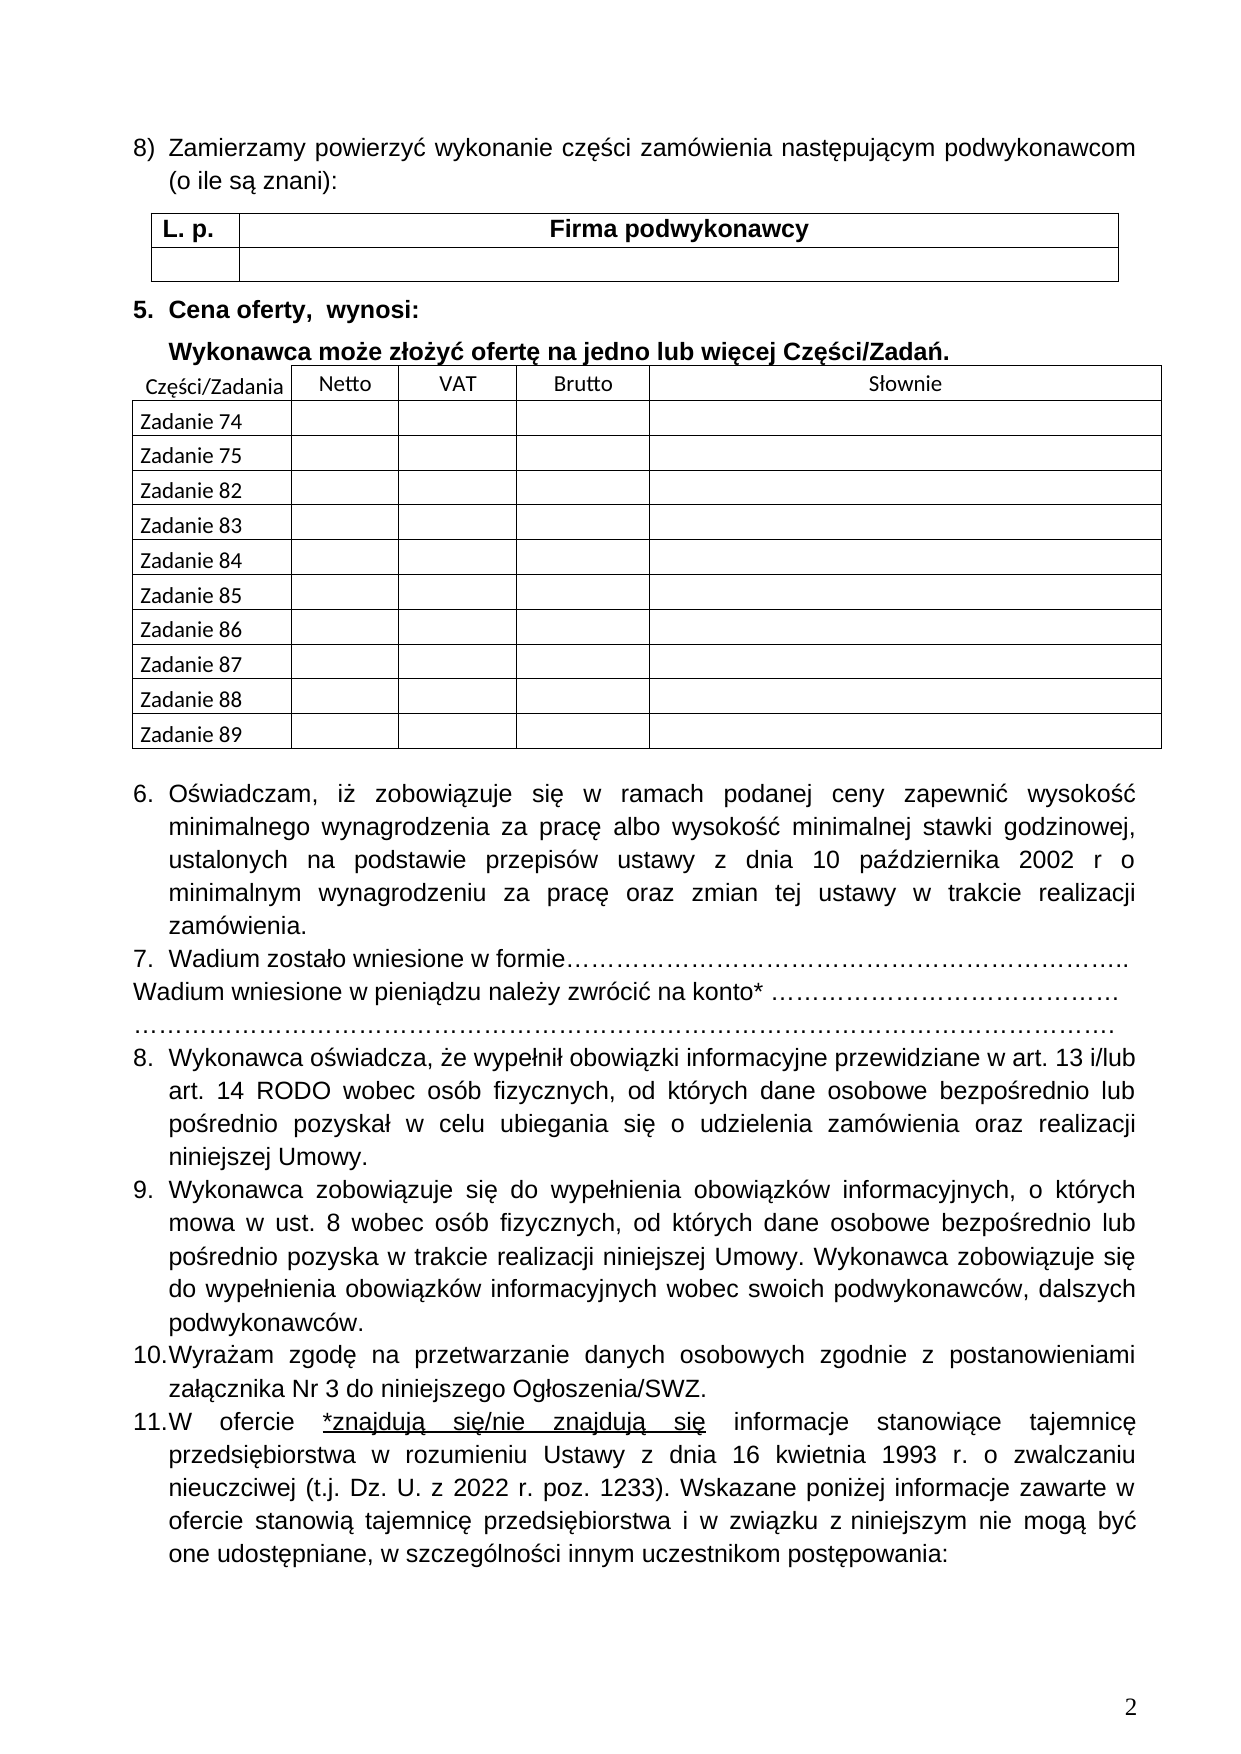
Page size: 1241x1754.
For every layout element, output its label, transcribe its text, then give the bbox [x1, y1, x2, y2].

table_cell [292, 714, 398, 748]
table_header L. p. [152, 214, 239, 247]
table_cell [517, 610, 649, 643]
table_header Firma podwykonawcy [240, 214, 1118, 247]
table_cell [399, 471, 516, 504]
table_cell [292, 610, 398, 643]
list Wadium zostało wniesione w formie………………………………………………………….. [133, 944, 1137, 973]
table_cell [240, 248, 1118, 281]
table_cell [399, 645, 516, 678]
table_cell Zadanie 83 [133, 505, 291, 539]
table_cell [517, 505, 649, 539]
table_cell [650, 471, 1161, 504]
table_cell [650, 436, 1161, 469]
table_header Części/Zadania [133, 365, 291, 400]
table_cell [399, 401, 516, 435]
table_cell [650, 645, 1161, 678]
table_cell [399, 575, 516, 609]
table_cell [517, 714, 649, 748]
text Wadium wniesione w pieniądzu należy zwrócić na konto* …………………………………… [133, 977, 1137, 1006]
table_cell [650, 575, 1161, 609]
table_cell [152, 248, 239, 281]
table_cell [517, 436, 649, 469]
list Oświadczam, iż zobowiązuje się w ramach podanej ceny zapewnić wysokość minimalnego wynagrodzenia za pracę albo wysokość minimalnej stawki godzinowej, ustalonych na podstawie przepisów ustawy z dnia 10 października 2002 r o minimalnym wynagrodzeniu za pracę oraz zmian tej ustawy w trakcie realizacji zamówienia. [133, 779, 1137, 940]
table_header Netto [292, 366, 398, 400]
table_cell Zadanie 85 [133, 575, 291, 609]
table_cell Zadanie 84 [133, 540, 291, 574]
table_cell [292, 436, 398, 469]
table_header VAT [399, 366, 516, 400]
table_cell [292, 575, 398, 609]
table_cell Zadanie 75 [133, 436, 291, 469]
list Wykonawca oświadcza, że wypełnił obowiązki informacyjne przewidziane w art. 13 i/lub art. 14 RODO wobec osób fizycznych, od których dane osobowe bezpośrednio lub pośrednio pozyskał w celu ubiegania się o udzielenia zamówienia oraz realizacji niniejszej Umowy. [133, 1043, 1137, 1171]
table_cell [292, 401, 398, 435]
table_cell [292, 679, 398, 713]
text Wykonawca może złożyć ofertę na jedno lub więcej Części/Zadań. [168, 323, 1137, 365]
table_cell [399, 436, 516, 469]
table_cell [517, 575, 649, 609]
table_cell [650, 505, 1161, 539]
table_cell [650, 610, 1161, 643]
list W ofercie *znajdują się/nie znajdują się informacje stanowiące tajemnicę przedsiębiorstwa w rozumieniu Ustawy z dnia 16 kwietnia 1993 r. o zwalczaniu nieuczciwej (t.j. Dz. U. z 2022 r. poz. 1233). Wskazane poniżej informacje zawarte w ofercie stanowią tajemnicę przedsiębiorstwa i w związku z niniejszym nie mogą być one udostępniane, w szczególności innym uczestnikom postępowania: [133, 1407, 1137, 1567]
table_cell [292, 540, 398, 574]
table_cell Zadanie 86 [133, 610, 291, 643]
table_header Słownie [650, 366, 1161, 400]
table_cell Zadanie 88 [133, 679, 291, 713]
table_cell Zadanie 82 [133, 471, 291, 504]
table_cell [517, 401, 649, 435]
text ………………………………………………………………………………………………………. [133, 1010, 1137, 1039]
table_cell [650, 679, 1161, 713]
table_cell [292, 645, 398, 678]
table_cell [399, 505, 516, 539]
list Zamierzamy powierzyć wykonanie części zamówienia następującym podwykonawcom (o ile są znani): [133, 133, 1137, 195]
list Wyrażam zgodę na przetwarzanie danych osobowych zgodnie z postanowieniami załącznika Nr 3 do niniejszego Ogłoszenia/SWZ. [133, 1341, 1137, 1402]
table_cell [517, 471, 649, 504]
list Wykonawca zobowiązuje się do wypełnienia obowiązków informacyjnych, o których mowa w ust. 8 wobec osób fizycznych, od których dane osobowe bezpośrednio lub pośrednio pozyska w trakcie realizacji niniejszej Umowy. Wykonawca zobowiązuje się do wypełnienia obowiązków informacyjnych wobec swoich podwykonawców, dalszych podwykonawców. [133, 1175, 1137, 1336]
table_header Brutto [517, 366, 649, 400]
table_cell Zadanie 87 [133, 645, 291, 678]
table_cell [517, 679, 649, 713]
table_cell [292, 505, 398, 539]
table_cell [517, 540, 649, 574]
table_cell [517, 645, 649, 678]
table_cell [399, 610, 516, 643]
table_cell [650, 714, 1161, 748]
table_cell [650, 540, 1161, 574]
list Cena oferty, wynosi: [133, 282, 1137, 323]
table_cell [399, 679, 516, 713]
table_cell [399, 714, 516, 748]
table_cell Zadanie 74 [133, 401, 291, 435]
table_cell [650, 401, 1161, 435]
table_cell [399, 540, 516, 574]
table_cell [292, 471, 398, 504]
table_cell Zadanie 89 [133, 714, 291, 748]
